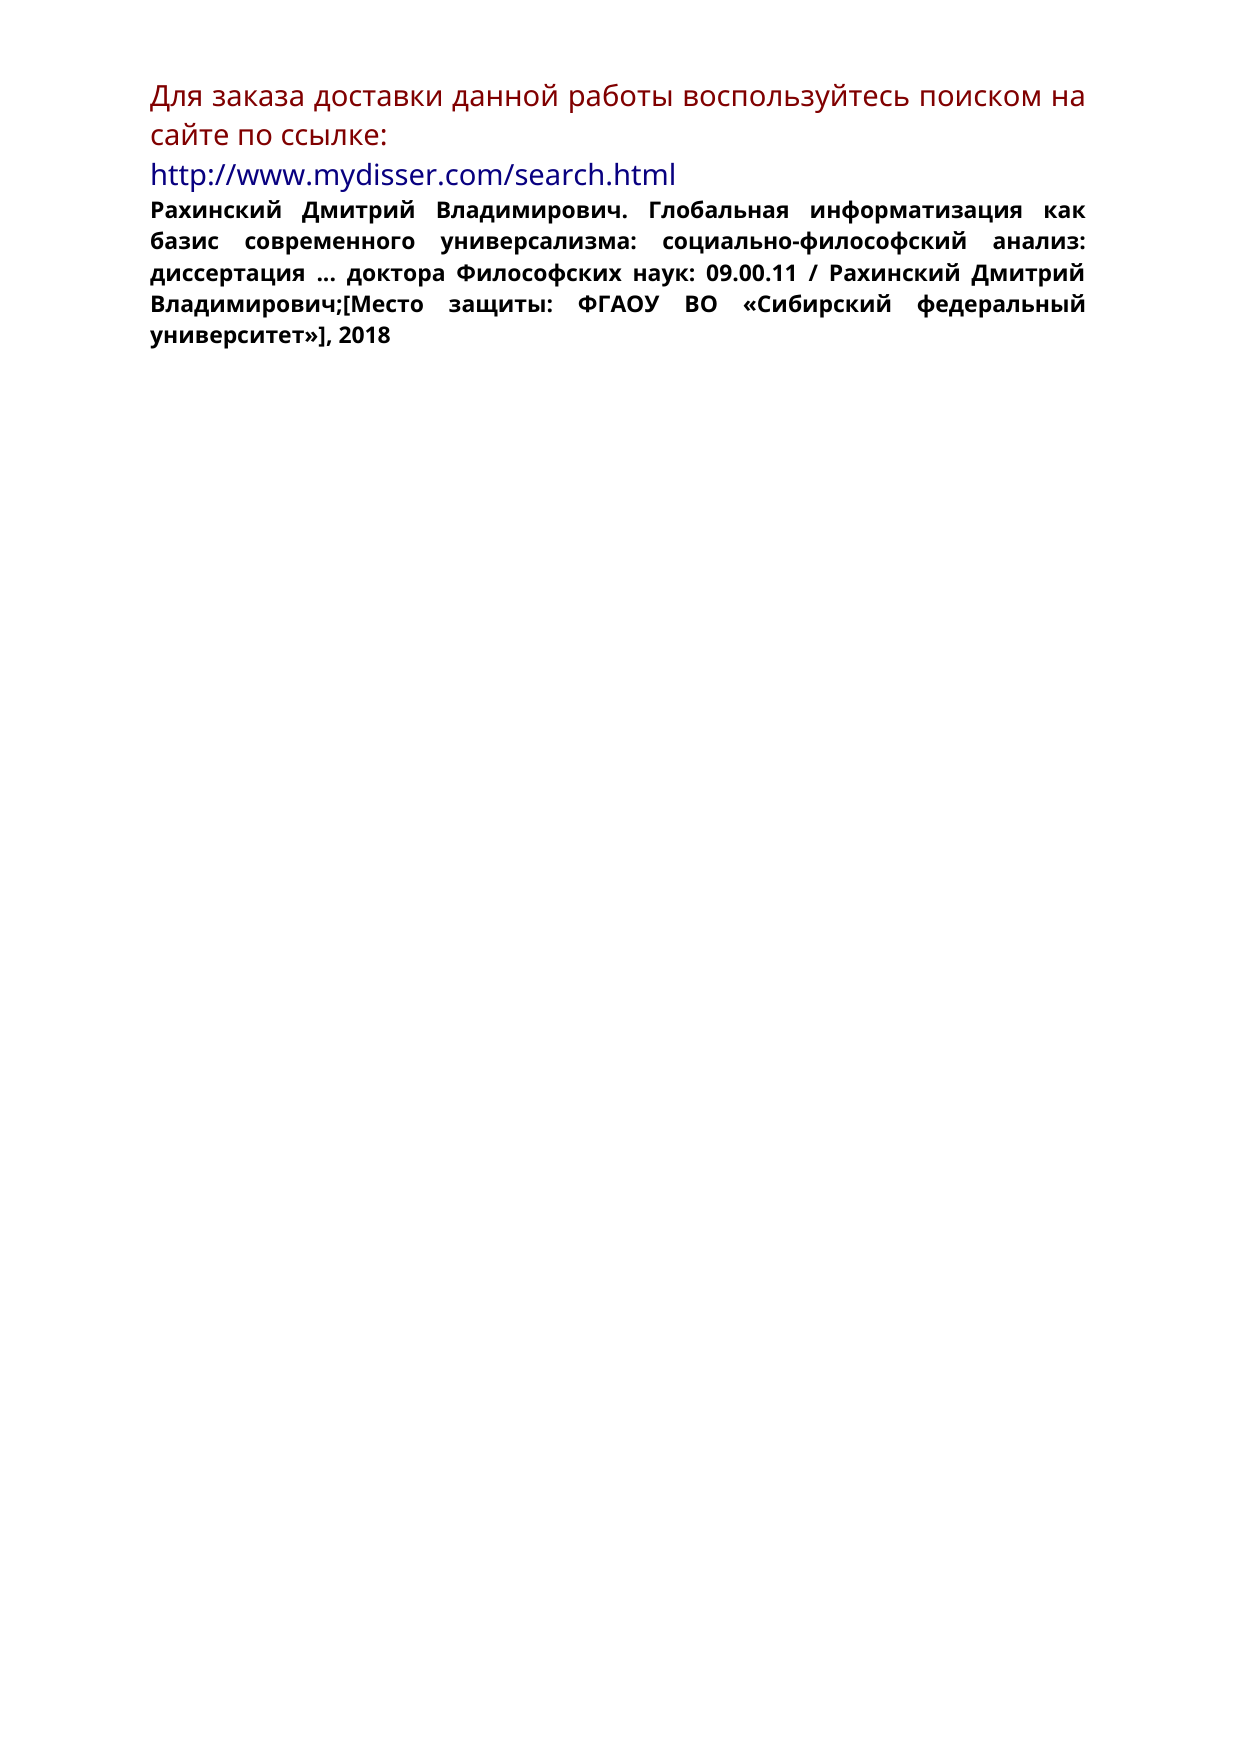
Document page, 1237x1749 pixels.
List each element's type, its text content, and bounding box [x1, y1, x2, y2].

text Рахинский Дмитрий Владимирович. Глобальная информатизация как базис современного универсализма: социально-философский анализ: диссертация ... доктора Философских наук: 09.00.11 / Рахинский Дмитрий Владимирович;[Место защиты: ФГАОУ ВО «Сибирский федеральный университет»], 2018 [150, 194, 1086, 350]
